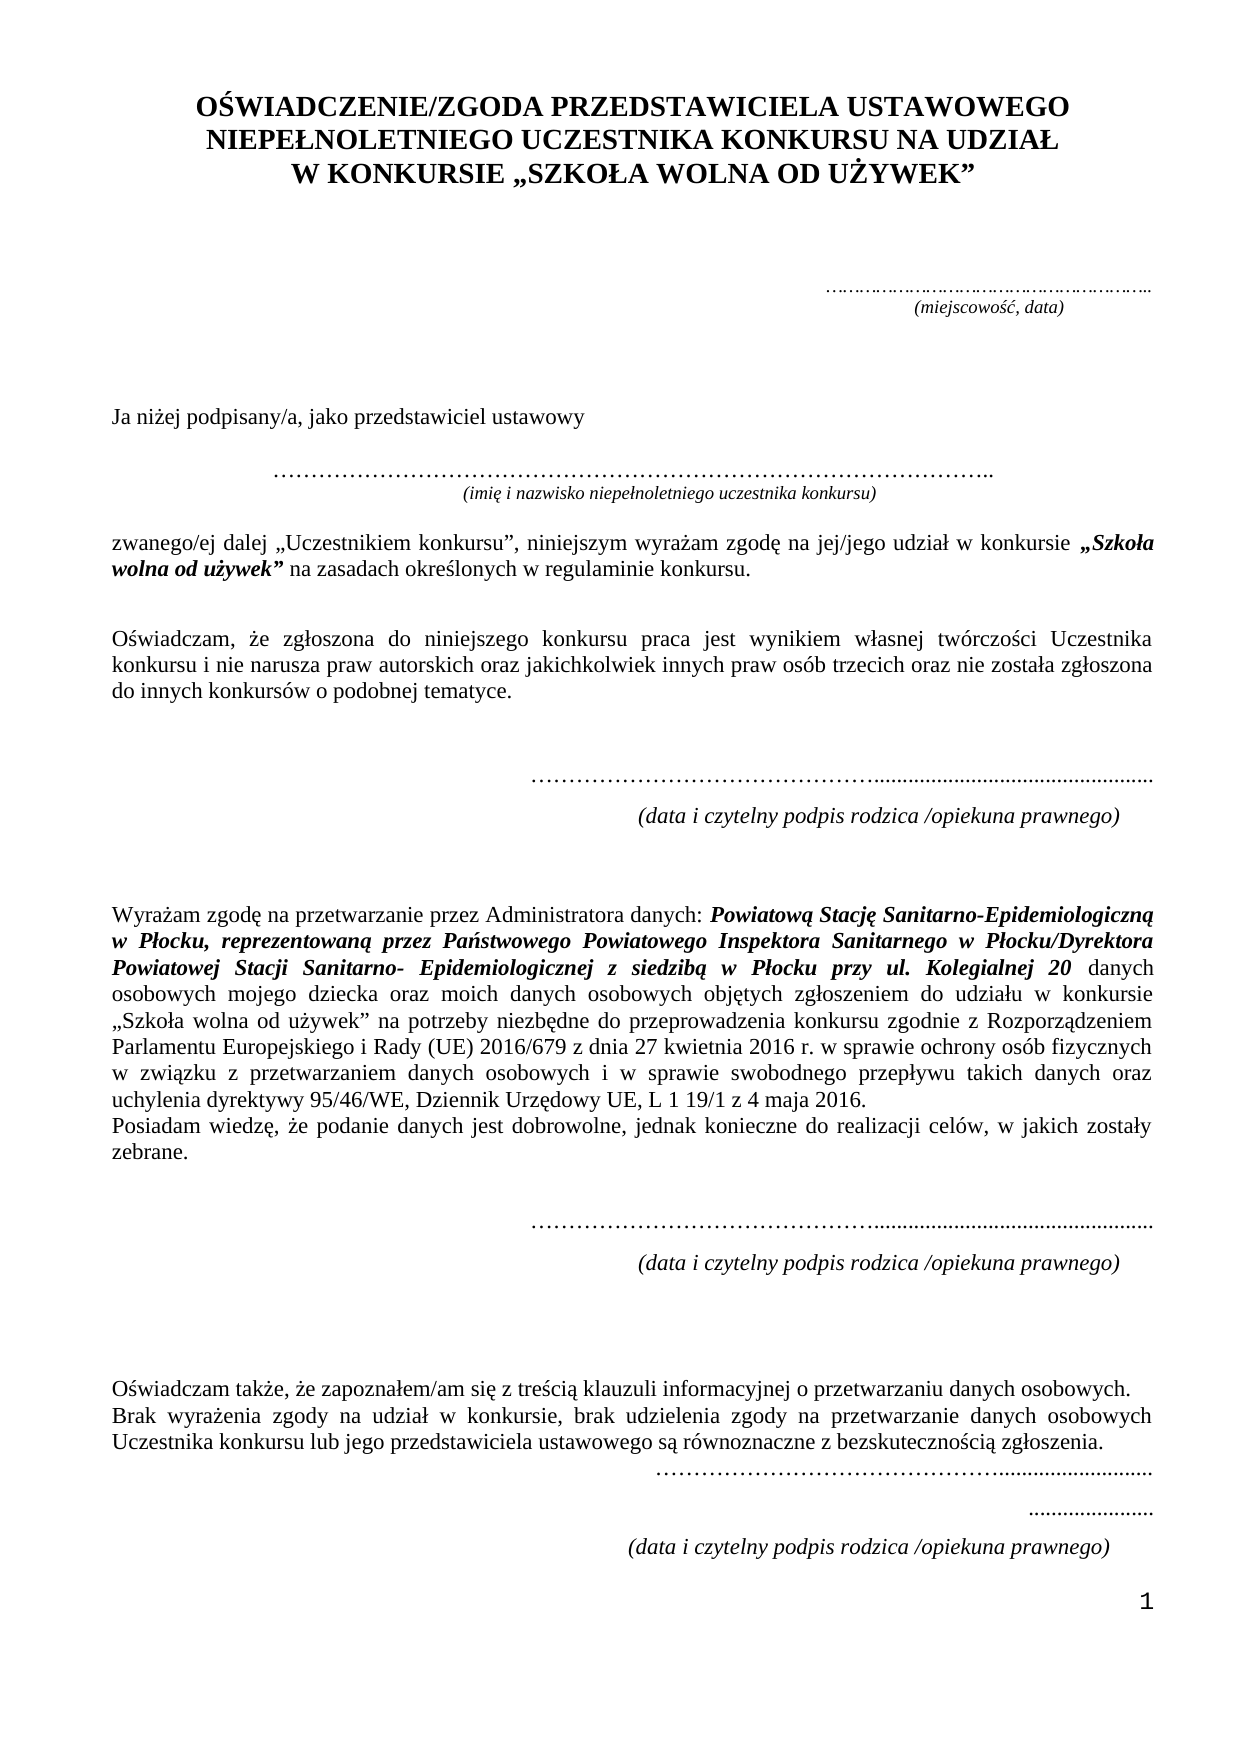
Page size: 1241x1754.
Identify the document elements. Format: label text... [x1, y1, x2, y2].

text Ja niżej podpisany/a, jako przedstawiciel ustawowy [112, 403, 1154, 429]
text ………………………………………................................................. (data i czytelny podpis rodzica /opiekuna prawnego) [112, 1207, 1154, 1275]
text ………………………………………................................................. (data i czytelny podpis rodzica /opiekuna prawnego) [112, 761, 1154, 829]
text zwanego/ej dalej „Uczestnikiem konkursu”, niniejszym wyrażam zgodę na jej/jego udział w konkursie „Szkoła wolna od używek” na zasadach określonych w regulaminie konkursu. [112, 529, 1154, 582]
text ………………………………………................................................. [112, 1454, 1154, 1520]
text Oświadczam, że zgłoszona do niniejszego konkursu praca jest wynikiem własnej twórczości Uczestnika konkursu i nie narusza praw autorskich oraz jakichkolwiek innych praw osób trzecich oraz nie została zgłoszona do innych konkursów o podobnej tematyce. [112, 625, 1154, 704]
text ………………………………………………………………………………….. [112, 456, 1154, 482]
text Brak wyrażenia zgody na udział w konkursie, brak udzielenia zgody na przetwarzanie danych osobowych Uczestnika konkursu lub jego przedstawiciela ustawowego są równoznaczne z bezskutecznością zgłoszenia. [112, 1402, 1154, 1454]
text (imię i nazwisko niepełnoletniego uczestnika konkursu) [112, 482, 1154, 504]
text Wyrażam zgodę na przetwarzanie przez Administratora danych: Powiatową Stację Sanitarno-Epidemiologiczną w Płocku, reprezentowaną przez Państwowego Powiatowego Inspektora Sanitarnego w Płocku/Dyrektora Powiatowej Stacji Sanitarno- Epidemiologicznej z siedzibą w Płocku przy ul. Kolegialnej 20 danych osobowych mojego dziecka oraz moich danych osobowych objętych zgłoszeniem do udziału w konkursie „Szkoła wolna od używek” na potrzeby niezbędne do przeprowadzenia konkursu zgodnie z Rozporządzeniem Parlamentu Europejskiego i Rady (UE) 2016/679 z dnia 27 kwietnia 2016 r. w sprawie ochrony osób fizycznych w związku z przetwarzaniem danych osobowych i w sprawie swobodnego przepływu takich danych oraz uchylenia dyrektywy 95/46/WE, Dziennik Urzędowy UE, L 1 19/1 z 4 maja 2016. [112, 901, 1154, 1112]
text OŚWIADCZENIE/ZGODA PRZEDSTAWICIELA USTAWOWEGO NIEPEŁNOLETNIEGO UCZESTNIKA KONKURSU NA UDZIAŁ W KONKURSIE „SZKOŁA WOLNA OD UŻYWEK” [112, 89, 1154, 189]
text (data i czytelny podpis rodzica /opiekuna prawnego) [628, 1533, 1154, 1560]
text Oświadczam także, że zapoznałem/am się z treścią klauzuli informacyjnej o przetwarzaniu danych osobowych. [112, 1375, 1154, 1402]
text …………………………………………………..(miejscowość, data) [824, 275, 1154, 318]
text Posiadam wiedzę, że podanie danych jest dobrowolne, jednak konieczne do realizacji celów, w jakich zostały zebrane. [112, 1112, 1154, 1165]
